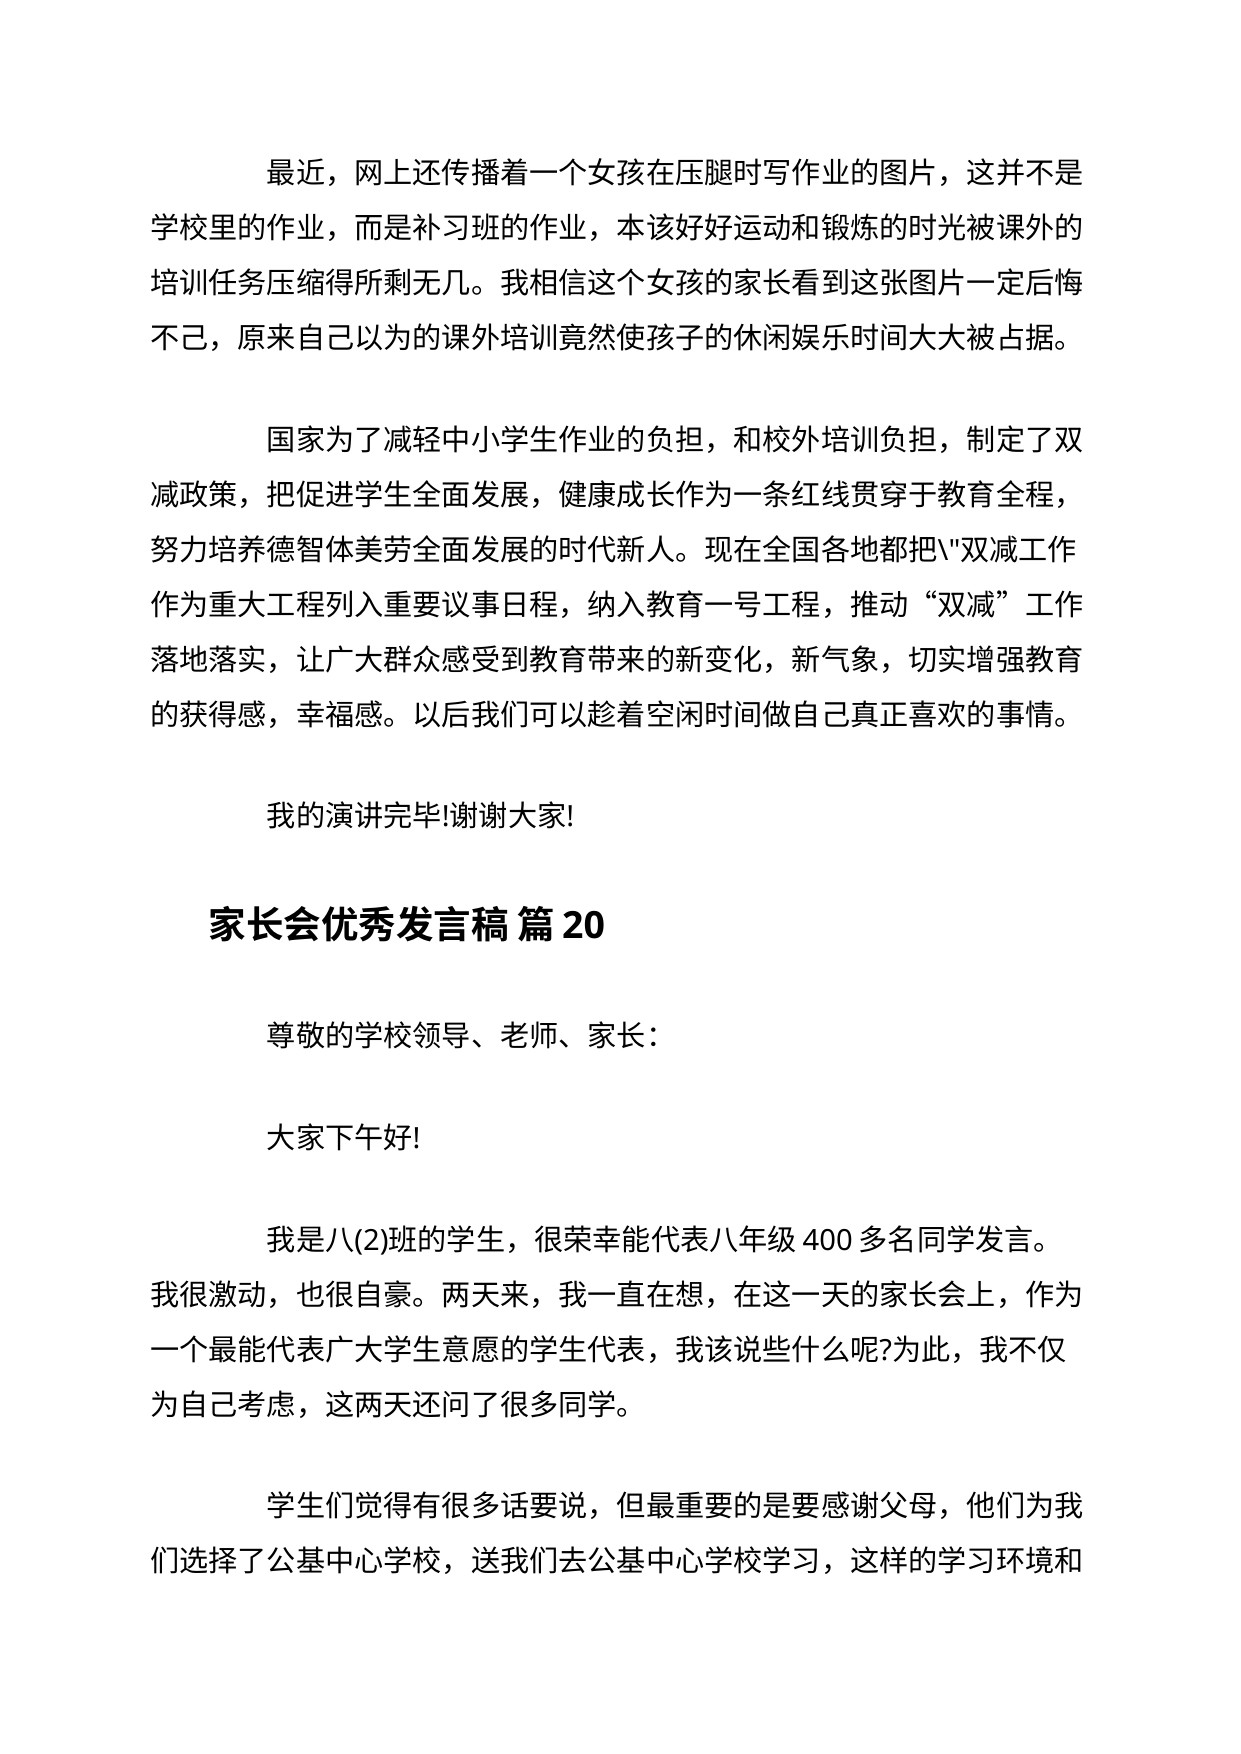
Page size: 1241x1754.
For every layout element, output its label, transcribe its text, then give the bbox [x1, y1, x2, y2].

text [150, 1483, 1090, 1580]
text 国家为了减轻中小学生作业的负担，和校外培训负担，制定了双减政策，把促进学生全面发展，健康成长作为一条红线贯穿于教育全程，努力培养德智体美劳全面发展的时代新人。现在全国各地都把\"双减工作作为重大工程列入重要议事日程，纳入教育一号工程，推动“双减”工作落地落实，让广大群众感受到教育带来的新变化，新气象，切实增强教育的获得感，幸福感。以后我们可以趁着空闲时间做自己真正喜欢的事情。 [150, 416, 1090, 733]
text 我的演讲完毕!谢谢大家! [150, 793, 1090, 835]
text 大家下午好! [150, 1114, 1090, 1157]
text 尊敬的学校领导、老师、家长： [150, 1012, 1090, 1055]
text 最近，网上还传播着一个女孩在压腿时写作业的图片，这并不是学校里的作业，而是补习班的作业，本该好好运动和锻炼的时光被课外的培训任务压缩得所剩无几。我相信这个女孩的家长看到这张图片一定后悔不己，原来自己以为的课外培训竟然使孩子的休闲娱乐时间大大被占据。 [150, 150, 1090, 357]
text 家长会优秀发言稿 篇20 [150, 895, 1090, 949]
text 我是八(2)班的学生，很荣幸能代表八年级400多名同学发言。我很激动，也很自豪。两天来，我一直在想，在这一天的家长会上，作为一个最能代表广大学生意愿的学生代表，我该说些什么呢?为此，我不仅为自己考虑，这两天还问了很多同学。 [150, 1216, 1090, 1423]
